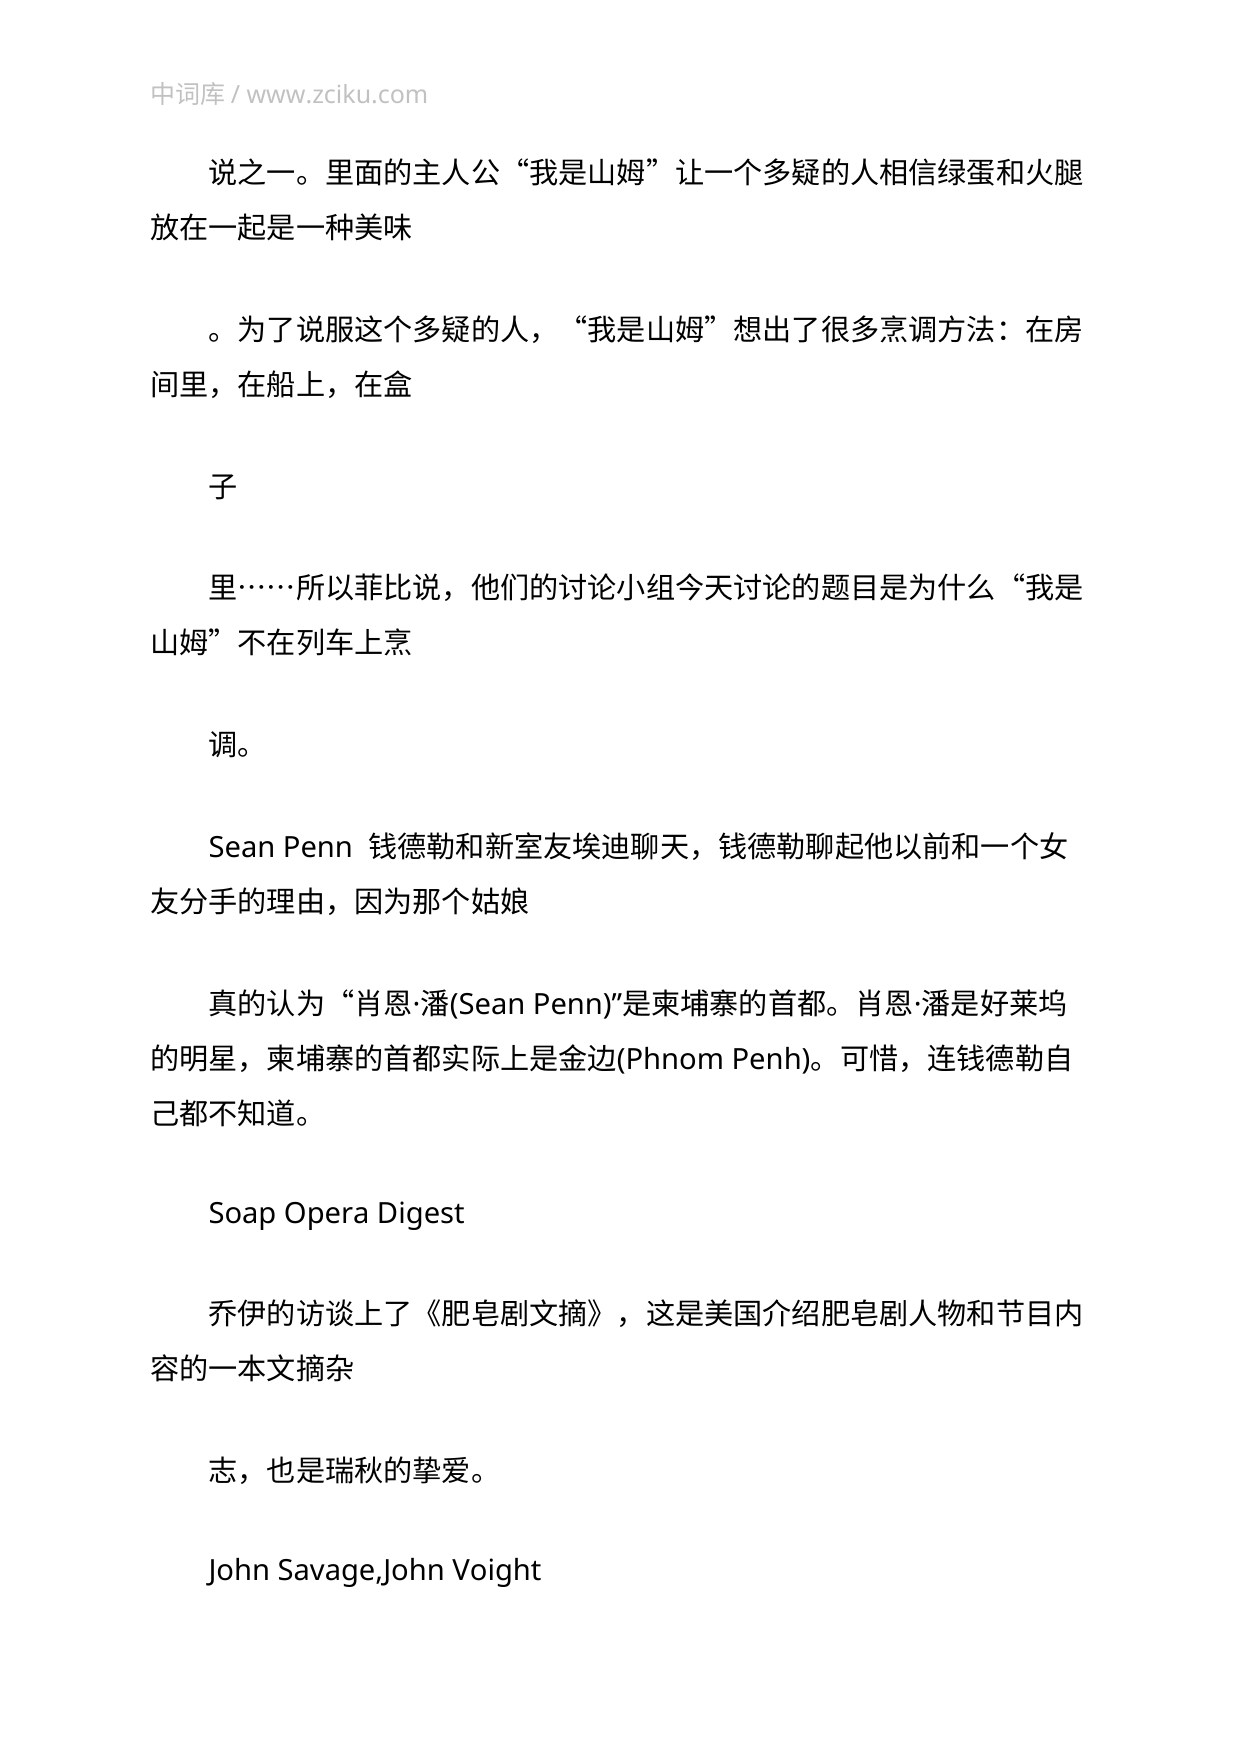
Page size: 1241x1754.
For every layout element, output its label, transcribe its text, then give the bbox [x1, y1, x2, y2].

text 乔伊的访谈上了《肥皂剧文摘》，这是美国介绍肥皂剧人物和节目内容的一本文摘杂 [150, 1291, 1090, 1388]
text 真的认为“肖恩·潘(Sean Penn)”是柬埔寨的首都。肖恩·潘是好莱坞的明星，柬埔寨的首都实际上是金边(Phnom Penh)。可惜，连钱德勒自己都不知道。 [150, 980, 1090, 1133]
text 里……所以菲比说，他们的讨论小组今天讨论的题目是为什么“我是山姆”不在列车上烹 [150, 565, 1090, 662]
text 。为了说服这个多疑的人，“我是山姆”想出了很多烹调方法：在房间里，在船上，在盒 [150, 307, 1090, 404]
text Soap Opera Digest [150, 1192, 1090, 1232]
text 说之一。里面的主人公“我是山姆”让一个多疑的人相信绿蛋和火腿放在一起是一种美味 [150, 150, 1090, 247]
text 调。 [150, 722, 1090, 764]
text John Savage,John Voight [150, 1549, 1090, 1589]
text 子 [150, 463, 1090, 506]
text Sean Penn 钱德勒和新室友埃迪聊天，钱德勒聊起他以前和一个女友分手的理由，因为那个姑娘 [150, 823, 1090, 921]
text 志，也是瑞秋的挚爱。 [150, 1447, 1090, 1489]
